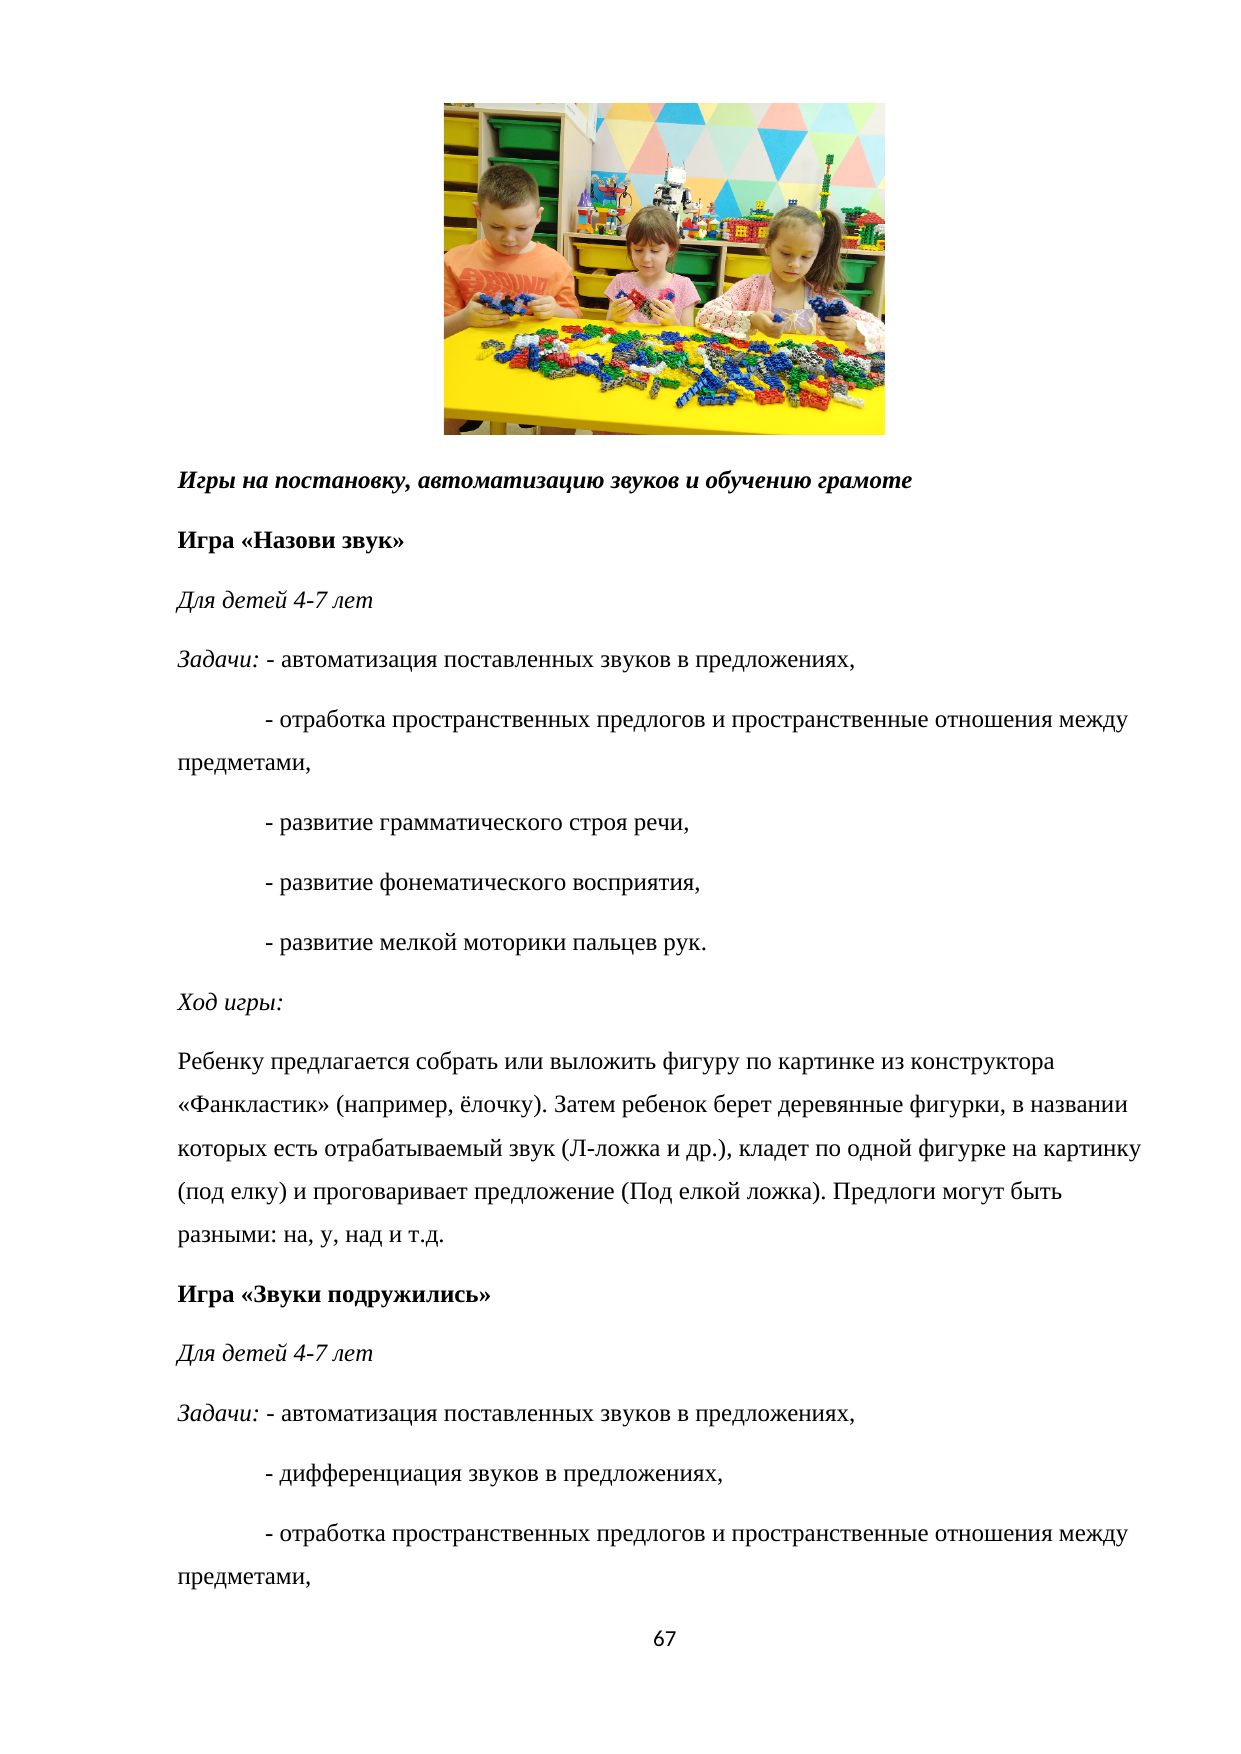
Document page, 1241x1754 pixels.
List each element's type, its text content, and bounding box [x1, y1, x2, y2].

text Для детей 4-7 лет [177, 1338, 1152, 1367]
text Игры на постановку, автоматизацию звуков и обучению грамоте [177, 465, 1152, 494]
text Ход игры: [177, 987, 1152, 1015]
text Ребенку предлагается собрать или выложить фигуру по картинке из конструктора «Фанкластик» (например, ёлочку). Затем ребенок берет деревянные фигурки, в названии которых есть отрабатываемый звук (Л-ложка и др.), кладет по одной фигурке на картинку (под елку) и проговаривает предложение (Под елкой ложка). Предлоги могут быть разными: на, у, над и т.д. [177, 1046, 1152, 1248]
text - развитие фонематического восприятия, [177, 867, 1152, 896]
picture [443, 103, 885, 435]
text Задачи: - автоматизация поставленных звуков в предложениях, [177, 644, 1152, 673]
text - отработка пространственных предлогов и пространственные отношения между предметами, [177, 704, 1152, 776]
text - отработка пространственных предлогов и пространственные отношения между предметами, [177, 1518, 1152, 1590]
text Игра «Назови звук» [177, 525, 1152, 554]
text - дифференциация звуков в предложениях, [177, 1458, 1152, 1487]
text Задачи: - автоматизация поставленных звуков в предложениях, [177, 1398, 1152, 1427]
text Для детей 4-7 лет [177, 585, 1152, 613]
text Игра «Звуки подружились» [177, 1279, 1152, 1307]
text - развитие грамматического строя речи, [177, 807, 1152, 836]
text - развитие мелкой моторики пальцев рук. [177, 927, 1152, 956]
